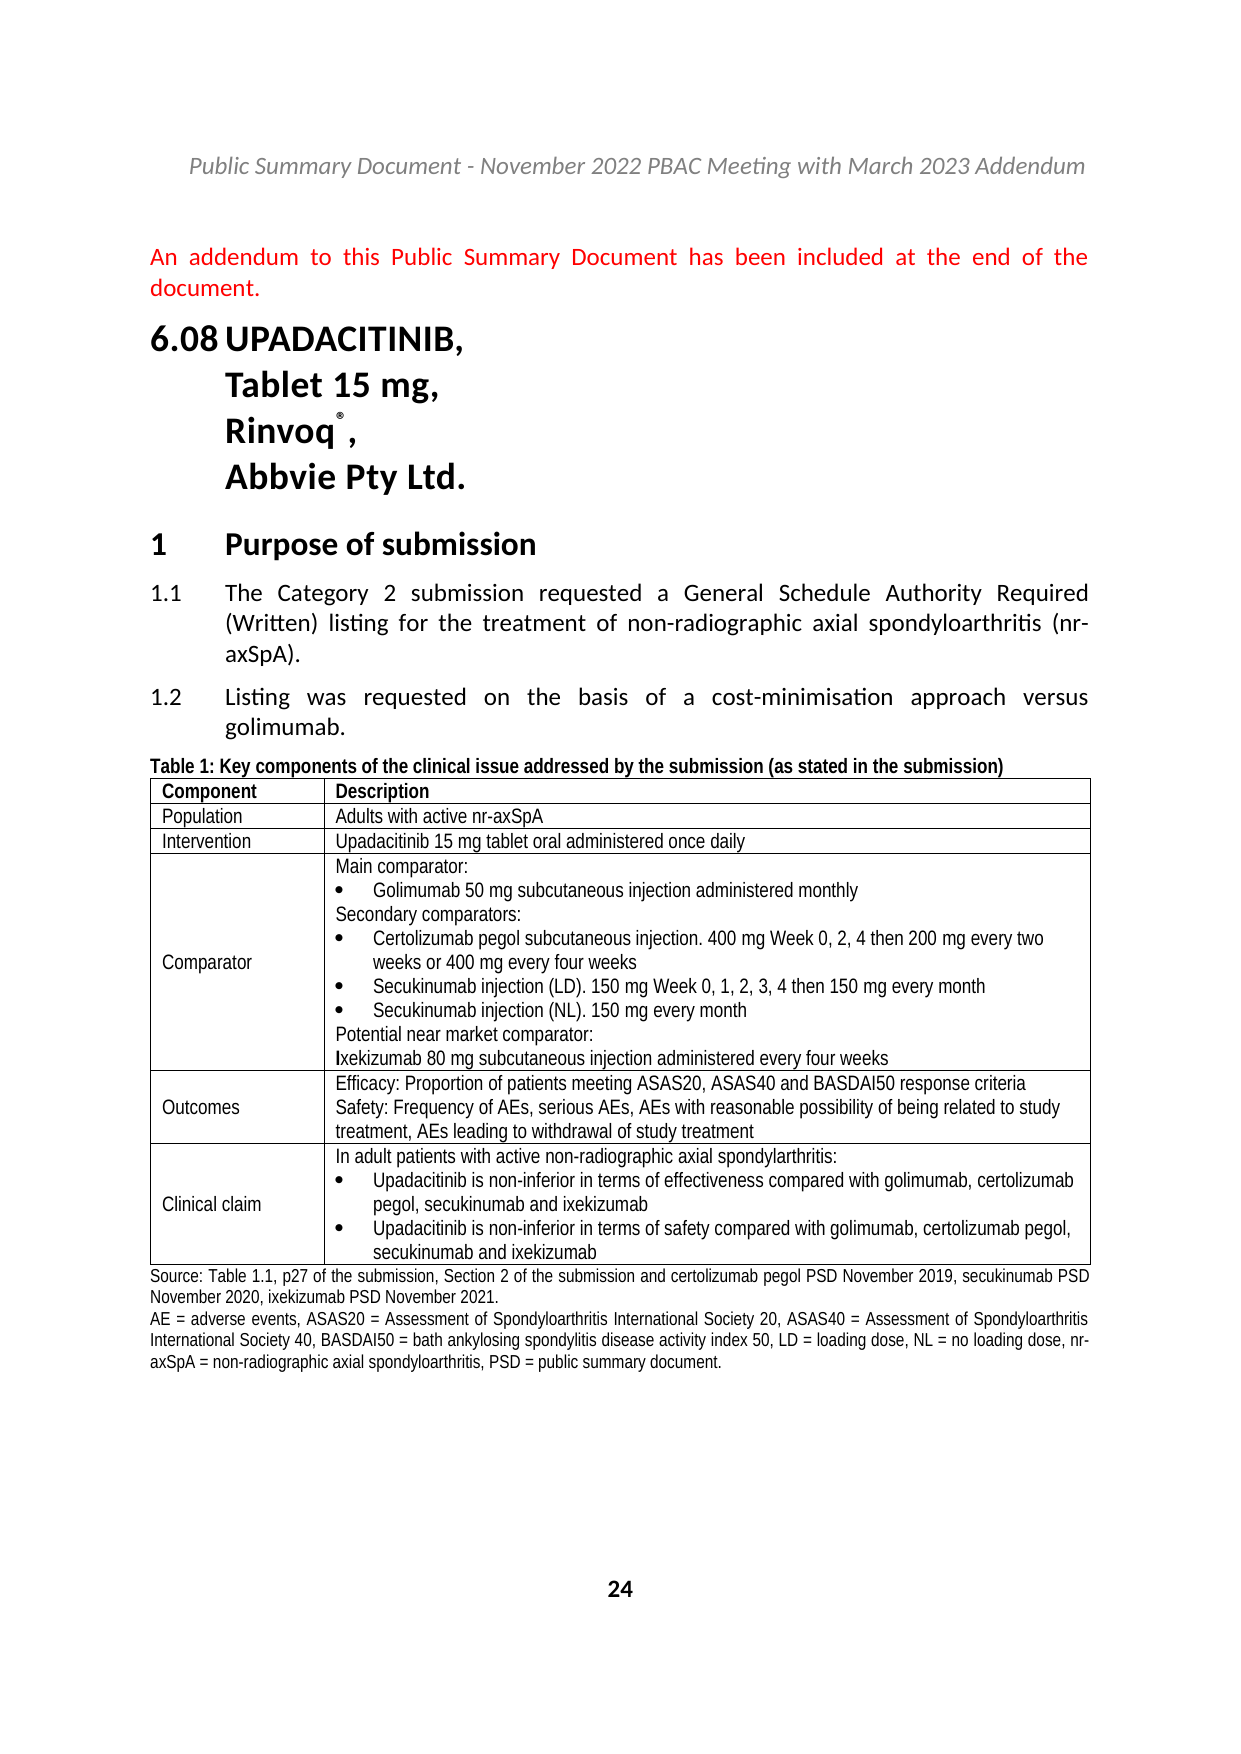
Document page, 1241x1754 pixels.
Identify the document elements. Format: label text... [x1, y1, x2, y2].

table_cell Upadacitinib 15 mg tablet oral administered once daily [325, 829, 1090, 853]
table_cell Population [151, 804, 324, 828]
subtitle 6.08 UPADACITINIB, Tablet 15 mg, Rinvoq®, Abbvie Pty Ltd. [150, 315, 1090, 498]
table_cell Intervention [151, 829, 324, 853]
subtitle Purpose of submission [150, 523, 1090, 564]
table_cell In adult patients with active non-radiographic axial spondylarthritis: Upadacitinib is non-inferior in terms of effectiveness compared with golimumab, certolizumab pegol, secukinumab and ixekizumab Upadacitinib is non-inferior in terms of safety compared with golimumab, certolizumab pegol, secukinumab and ixekizumab [325, 1144, 1090, 1264]
table_cell Efficacy: Proportion of patients meeting ASAS20, ASAS40 and BASDAI50 response criteria Safety: Frequency of AEs, serious AEs, AEs with reasonable possibility of being related to study treatment, AEs leading to withdrawal of study treatment [325, 1071, 1090, 1143]
text Source: Table 1.1, p27 of the submission, Section 2 of the submission and certolizumab pegol PSD November 2019, secukinumab PSD November 2020, ixekizumab PSD November 2021. [150, 1265, 1090, 1308]
subtitle Table 1: Key components of the clinical issue addressed by the submission (as stated in the submission) [150, 754, 1090, 778]
table_cell Comparator [151, 854, 324, 1070]
text The Category 2 submission requested a General Schedule Authority Required (Written) listing for the treatment of non-radiographic axial spondyloarthritis (nr-axSpA). [150, 577, 1090, 668]
table_header Description [325, 779, 1090, 803]
table_cell Outcomes [151, 1071, 324, 1143]
text AE = adverse events, ASAS20 = Assessment of Spondyloarthritis International Society 20, ASAS40 = Assessment of Spondyloarthritis International Society 40, BASDAI50 = bath ankylosing spondylitis disease activity index 50, LD = loading dose, NL = no loading dose, nr-axSpA = non-radiographic axial spondyloarthritis, PSD = public summary document. [150, 1308, 1090, 1372]
table_cell Clinical claim [151, 1144, 324, 1264]
text Listing was requested on the basis of a cost-minimisation approach versus golimumab. [150, 681, 1090, 742]
table_header Component [151, 779, 324, 803]
text An addendum to this Public Summary Document has been included at the end of the document. [150, 242, 1090, 303]
table_cell Adults with active nr-axSpA [325, 804, 1090, 828]
table_cell Main comparator: Golimumab 50 mg subcutaneous injection administered monthly Secondary comparators: Certolizumab pegol subcutaneous injection. 400 mg Week 0, 2, 4 then 200 mg every two weeks or 400 mg every four weeks Secukinumab injection (LD). 150 mg Week 0, 1, 2, 3, 4 then 150 mg every month Secukinumab injection (NL). 150 mg every month Potential near market comparator: Ixekizumab 80 mg subcutaneous injection administered every four weeks [325, 854, 1090, 1070]
